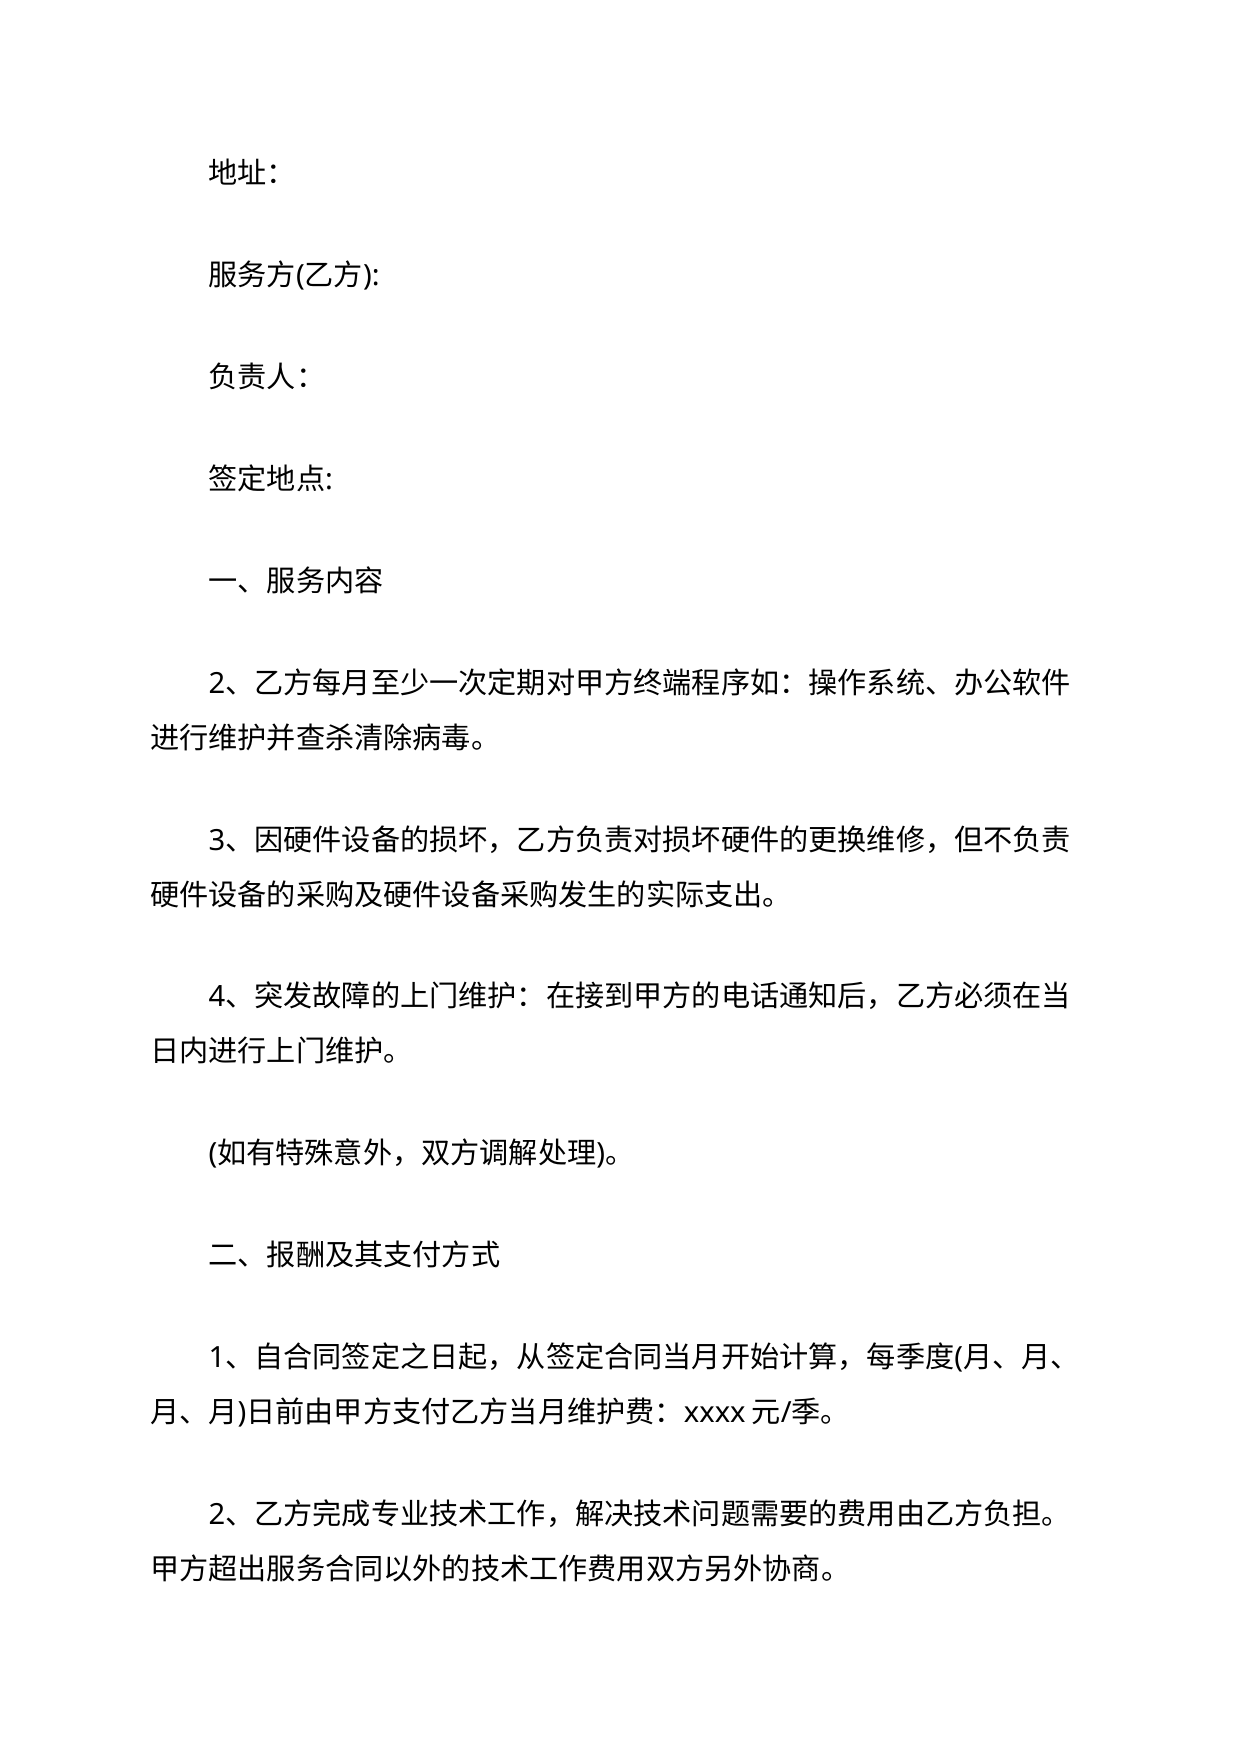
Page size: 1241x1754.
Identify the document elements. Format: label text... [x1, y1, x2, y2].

text 2、乙方每月至少一次定期对甲方终端程序如：操作系统、办公软件进行维护并查杀清除病毒。 [150, 659, 1090, 757]
text 一、服务内容 [150, 557, 1090, 600]
text 签定地点: [150, 456, 1090, 498]
text 服务方(乙方): [150, 252, 1090, 294]
text 二、报酬及其支付方式 [150, 1232, 1090, 1274]
text 1、自合同签定之日起，从签定合同当月开始计算，每季度(月、月、月、月)日前由甲方支付乙方当月维护费：xxxx元/季。 [150, 1333, 1090, 1431]
text (如有特殊意外，双方调解处理)。 [150, 1129, 1090, 1172]
text 负责人： [150, 354, 1090, 396]
text 地址： [150, 150, 1090, 192]
text 4、突发故障的上门维护：在接到甲方的电话通知后，乙方必须在当日内进行上门维护。 [150, 973, 1090, 1070]
text 3、因硬件设备的损坏，乙方负责对损坏硬件的更换维修，但不负责硬件设备的采购及硬件设备采购发生的实际支出。 [150, 816, 1090, 913]
text 2、乙方完成专业技术工作，解决技术问题需要的费用由乙方负担。甲方超出服务合同以外的技术工作费用双方另外协商。 [150, 1490, 1090, 1588]
